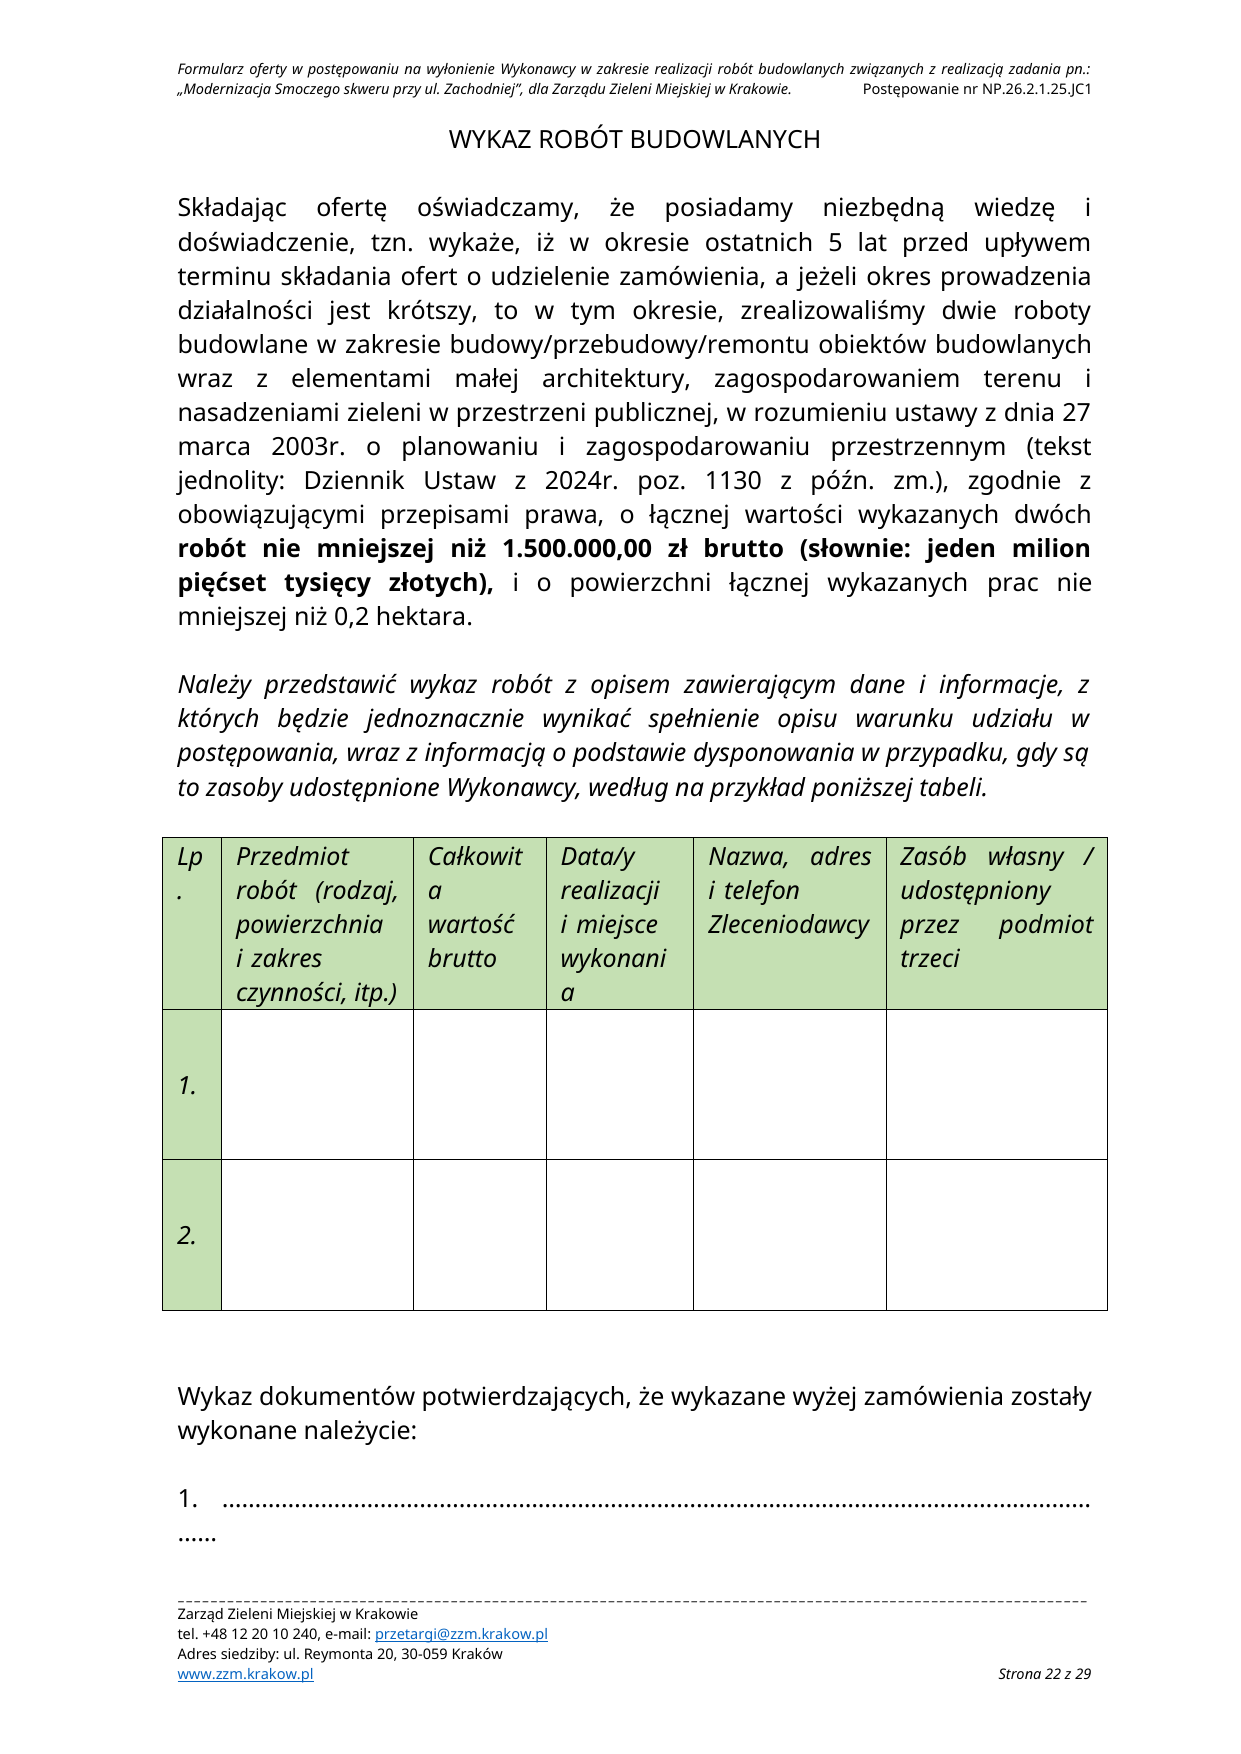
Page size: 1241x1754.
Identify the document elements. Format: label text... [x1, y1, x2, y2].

table_cell [547, 1160, 693, 1310]
table_header Zasób własny / udostępniony przez podmiot trzeci [887, 838, 1107, 1009]
text Należy przedstawić wykaz robót z opisem zawierającym dane i informacje, z których będzie jednoznacznie wynikać spełnienie opisu warunku udziału w postępowania, wraz z informacją o podstawie dysponowania w przypadku, gdy są to zasoby udostępnione Wykonawcy, według na przykład poniższej tabeli. [177, 667, 1093, 803]
table_cell [414, 1010, 546, 1159]
text Wykaz dokumentów potwierdzających, że wykazane wyżej zamówienia zostały wykonane należycie: [177, 1379, 1093, 1447]
table_cell [414, 1160, 546, 1310]
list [177, 1481, 1093, 1549]
text WYKAZ ROBÓT BUDOWLANYCH [177, 122, 1093, 156]
table_header Nazwa, adres i telefon Zleceniodawcy [694, 838, 886, 1009]
table_header Całkowita wartość brutto [414, 838, 546, 1009]
table_cell 1. [163, 1010, 221, 1159]
table_cell [222, 1010, 413, 1159]
table_cell [887, 1160, 1107, 1310]
table_header Data/y realizacji i miejsce wykonania [547, 838, 693, 1009]
table_header Lp. [163, 838, 221, 1009]
table_cell [887, 1010, 1107, 1159]
table_cell [694, 1160, 886, 1310]
table_cell [222, 1160, 413, 1310]
table_cell [694, 1010, 886, 1159]
text Składając ofertę oświadczamy, że posiadamy niezbędną wiedzę i doświadczenie, tzn. wykaże, iż w okresie ostatnich 5 lat przed upływem terminu składania ofert o udzielenie zamówienia, a jeżeli okres prowadzenia działalności jest krótszy, to w tym okresie, zrealizowaliśmy dwie roboty budowlane w zakresie budowy/przebudowy/remontu obiektów budowlanych wraz z elementami małej architektury, zagospodarowaniem terenu i nasadzeniami zieleni w przestrzeni publicznej, w rozumieniu ustawy z dnia 27 marca 2003r. o planowaniu i zagospodarowaniu przestrzennym (tekst jednolity: Dziennik Ustaw z 2024r. poz. 1130 z późn. zm.), zgodnie z obowiązującymi przepisami prawa, o łącznej wartości wykazanych dwóch robót nie mniejszej niż 1.500.000,00 zł brutto (słownie: jeden milion pięćset tysięcy złotych), i o powierzchni łącznej wykazanych prac nie mniejszej niż 0,2 hektara. [177, 190, 1093, 633]
table_cell [547, 1010, 693, 1159]
table_cell 2. [163, 1160, 221, 1310]
table_header Przedmiot robót (rodzaj, powierzchnia i zakres czynności, itp.) [222, 838, 413, 1009]
